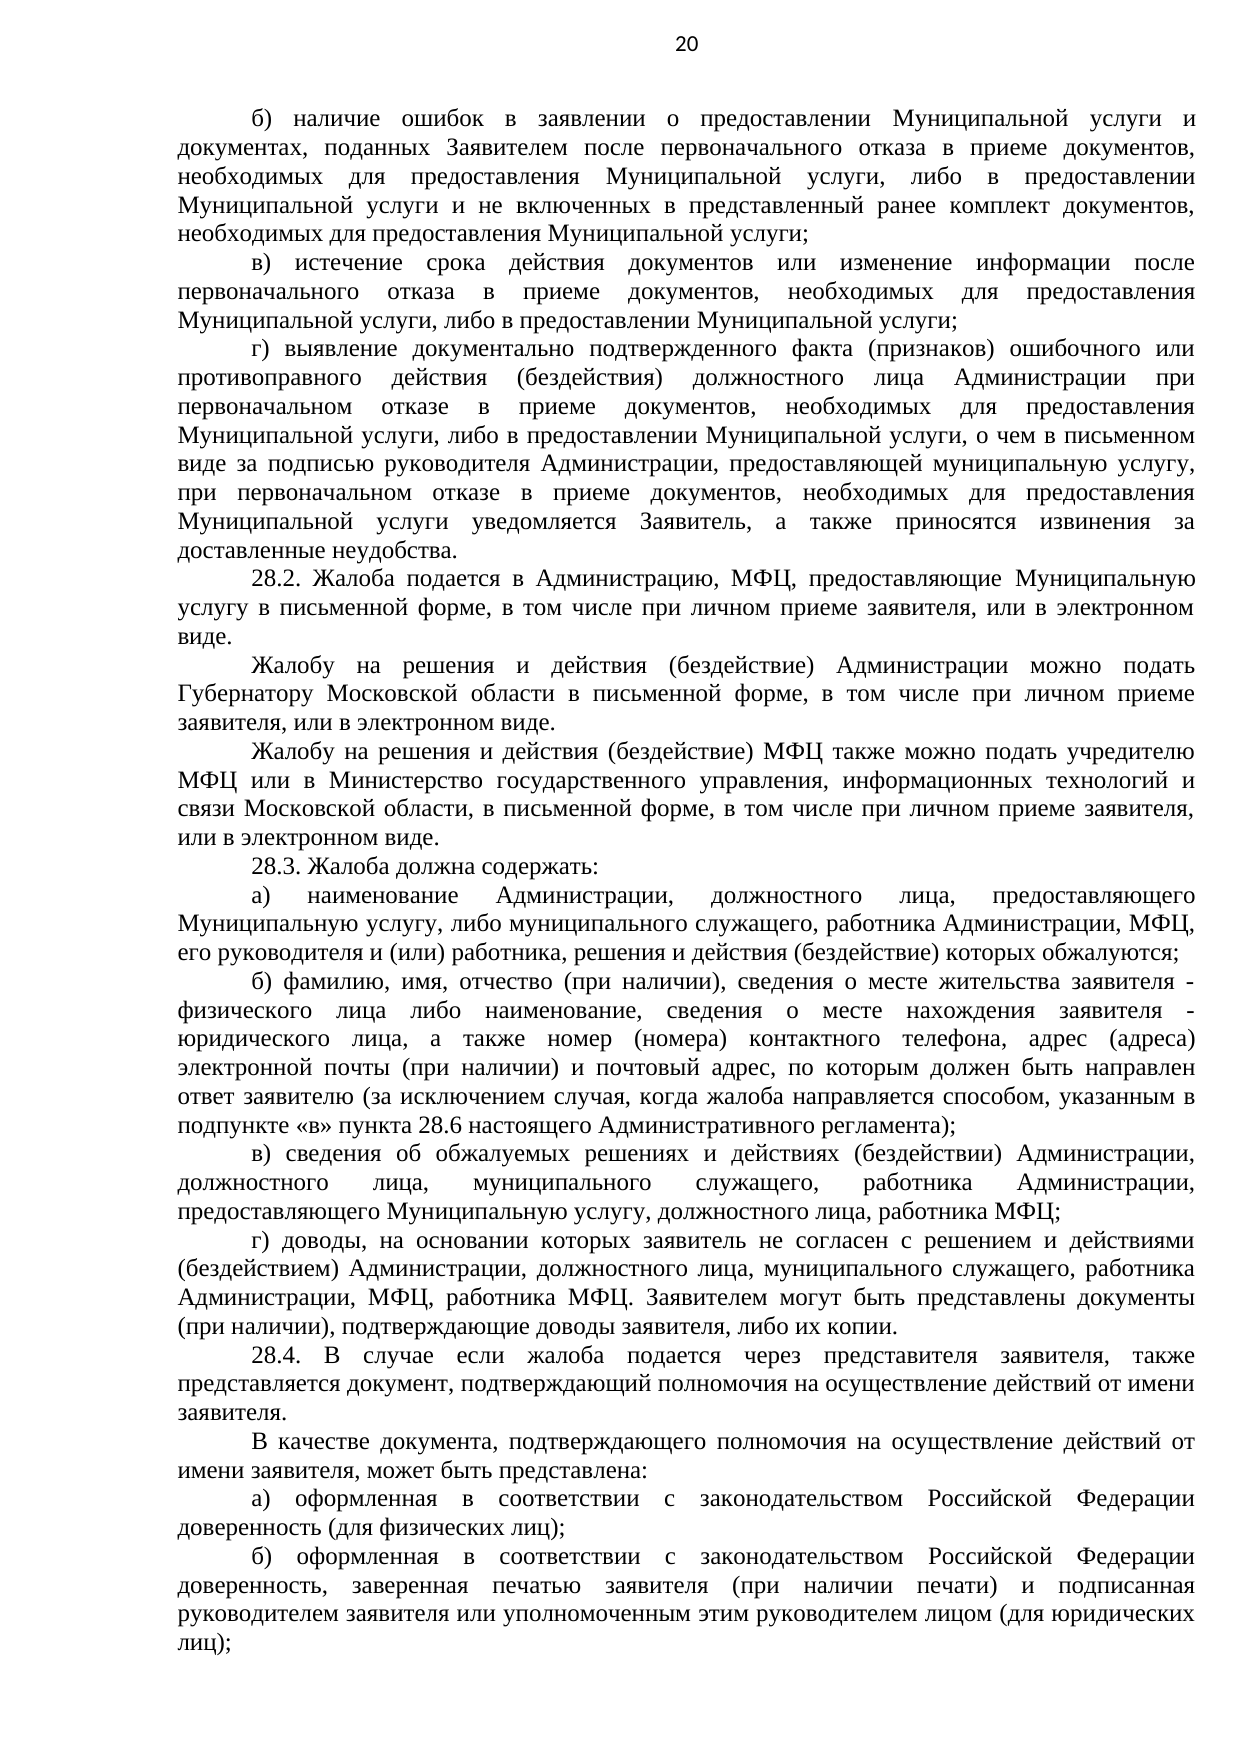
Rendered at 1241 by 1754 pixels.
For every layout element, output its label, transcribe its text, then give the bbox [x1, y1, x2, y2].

text б) оформленная в соответствии с законодательством Российской Федерации доверенность, заверенная печатью заявителя (при наличии печати) и подписанная руководителем заявителя или уполномоченным этим руководителем лицом (для юридических лиц); [177, 1541, 1196, 1656]
text б) фамилию, имя, отчество (при наличии), сведения о месте жительства заявителя - физического лица либо наименование, сведения о месте нахождения заявителя - юридического лица, а также номер (номера) контактного телефона, адрес (адреса) электронной почты (при наличии) и почтовый адрес, по которым должен быть направлен ответ заявителю (за исключением случая, когда жалоба направляется способом, указанным в подпункте «в» пункта 28.6 настоящего Административного регламента); [177, 966, 1196, 1138]
text Жалобу на решения и действия (бездействие) МФЦ также можно подать учредителю МФЦ или в Министерство государственного управления, информационных технологий и связи Московской области, в письменной форме, в том числе при личном приеме заявителя, или в электронном виде. [177, 736, 1196, 851]
text г) выявление документально подтвержденного факта (признаков) ошибочного или противоправного действия (бездействия) должностного лица Администрации при первоначальном отказе в приеме документов, необходимых для предоставления Муниципальной услуги, либо в предоставлении Муниципальной услуги, о чем в письменном виде за подписью руководителя Администрации, предоставляющей муниципальную услугу, при первоначальном отказе в приеме документов, необходимых для предоставления Муниципальной услуги уведомляется Заявитель, а также приносятся извинения за доставленные неудобства. [177, 333, 1196, 563]
text а) оформленная в соответствии с законодательством Российской Федерации доверенность (для физических лиц); [177, 1483, 1196, 1541]
text 28.4. В случае если жалоба подается через представителя заявителя, также представляется документ, подтверждающий полномочия на осуществление действий от имени заявителя. [177, 1340, 1196, 1426]
text г) доводы, на основании которых заявитель не согласен с решением и действиями (бездействием) Администрации, должностного лица, муниципального служащего, работника Администрации, МФЦ, работника МФЦ. Заявителем могут быть представлены документы (при наличии), подтверждающие доводы заявителя, либо их копии. [177, 1225, 1196, 1340]
text а) наименование Администрации, должностного лица, предоставляющего Муниципальную услугу, либо муниципального служащего, работника Администрации, МФЦ, его руководителя и (или) работника, решения и действия (бездействие) которых обжалуются; [177, 880, 1196, 966]
text б) наличие ошибок в заявлении о предоставлении Муниципальной услуги и документах, поданных Заявителем после первоначального отказа в приеме документов, необходимых для предоставления Муниципальной услуги, либо в предоставлении Муниципальной услуги и не включенных в представленный ранее комплект документов, необходимых для предоставления Муниципальной услуги; [177, 103, 1196, 247]
text В качестве документа, подтверждающего полномочия на осуществление действий от имени заявителя, может быть представлена: [177, 1426, 1196, 1483]
text 28.2. Жалоба подается в Администрацию, МФЦ, предоставляющие Муниципальную услугу в письменной форме, в том числе при личном приеме заявителя, или в электронном виде. [177, 563, 1196, 650]
text 28.3. Жалоба должна содержать: [177, 851, 1196, 880]
text в) сведения об обжалуемых решениях и действиях (бездействии) Администрации, должностного лица, муниципального служащего, работника Администрации, предоставляющего Муниципальную услугу, должностного лица, работника МФЦ; [177, 1138, 1196, 1225]
text в) истечение срока действия документов или изменение информации после первоначального отказа в приеме документов, необходимых для предоставления Муниципальной услуги, либо в предоставлении Муниципальной услуги; [177, 247, 1196, 333]
text Жалобу на решения и действия (бездействие) Администрации можно подать Губернатору Московской области в письменной форме, в том числе при личном приеме заявителя, или в электронном виде. [177, 650, 1196, 736]
